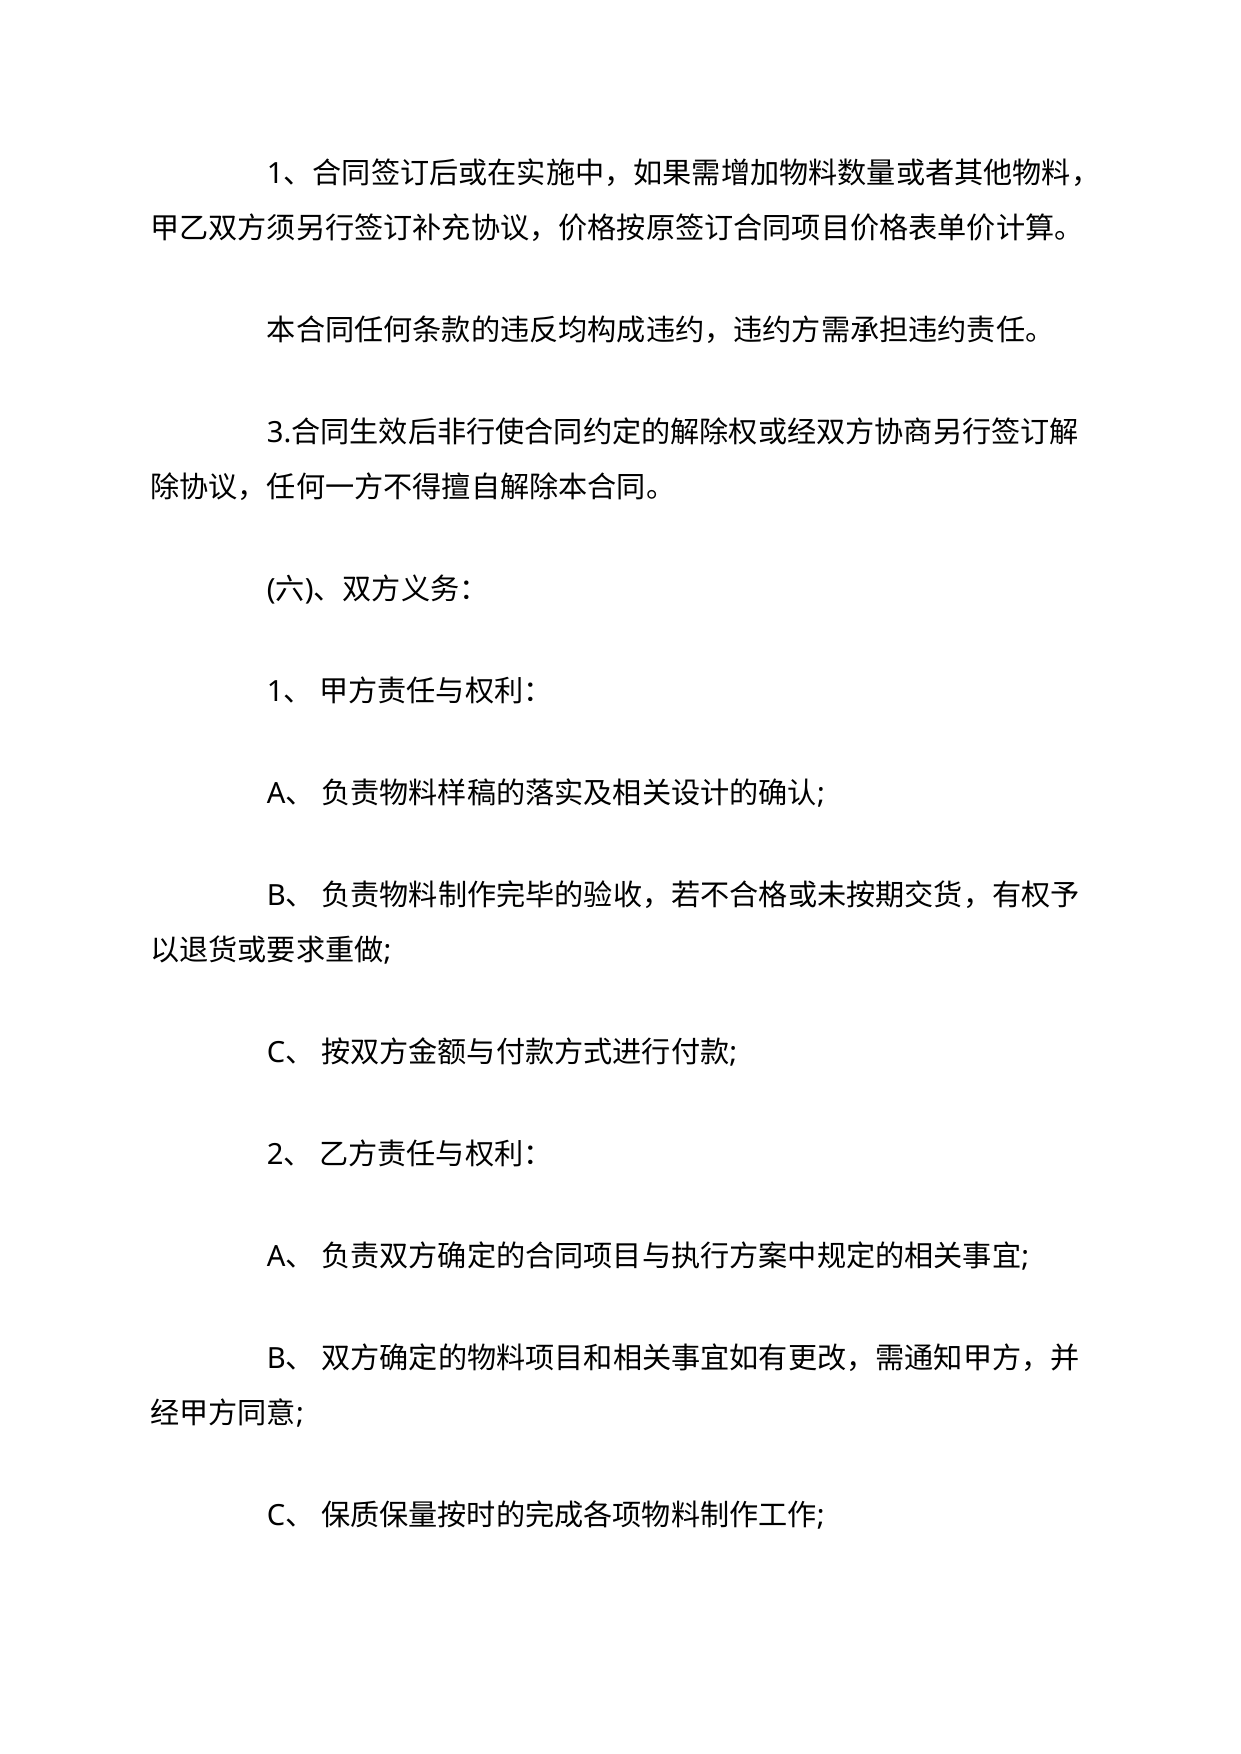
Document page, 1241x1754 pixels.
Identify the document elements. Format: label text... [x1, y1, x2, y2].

text 3.合同生效后非行使合同约定的解除权或经双方协商另行签订解除协议，任何一方不得擅自解除本合同。 [150, 408, 1090, 506]
text C、 保质保量按时的完成各项物料制作工作; [150, 1491, 1090, 1533]
text A、 负责双方确定的合同项目与执行方案中规定的相关事宜; [150, 1232, 1090, 1274]
text A、 负责物料样稿的落实及相关设计的确认; [150, 769, 1090, 812]
text (六)、双方义务： [150, 565, 1090, 608]
text 1、 甲方责任与权利： [150, 667, 1090, 710]
text 本合同任何条款的违反均构成违约，违约方需承担违约责任。 [150, 307, 1090, 349]
text B、 负责物料制作完毕的验收，若不合格或未按期交货，有权予以退货或要求重做; [150, 871, 1090, 969]
text C、 按双方金额与付款方式进行付款; [150, 1028, 1090, 1071]
text 1、合同签订后或在实施中，如果需增加物料数量或者其他物料，甲乙双方须另行签订补充协议，价格按原签订合同项目价格表单价计算。 [150, 150, 1090, 247]
text 2、 乙方责任与权利： [150, 1130, 1090, 1173]
text B、 双方确定的物料项目和相关事宜如有更改，需通知甲方，并经甲方同意; [150, 1334, 1090, 1432]
